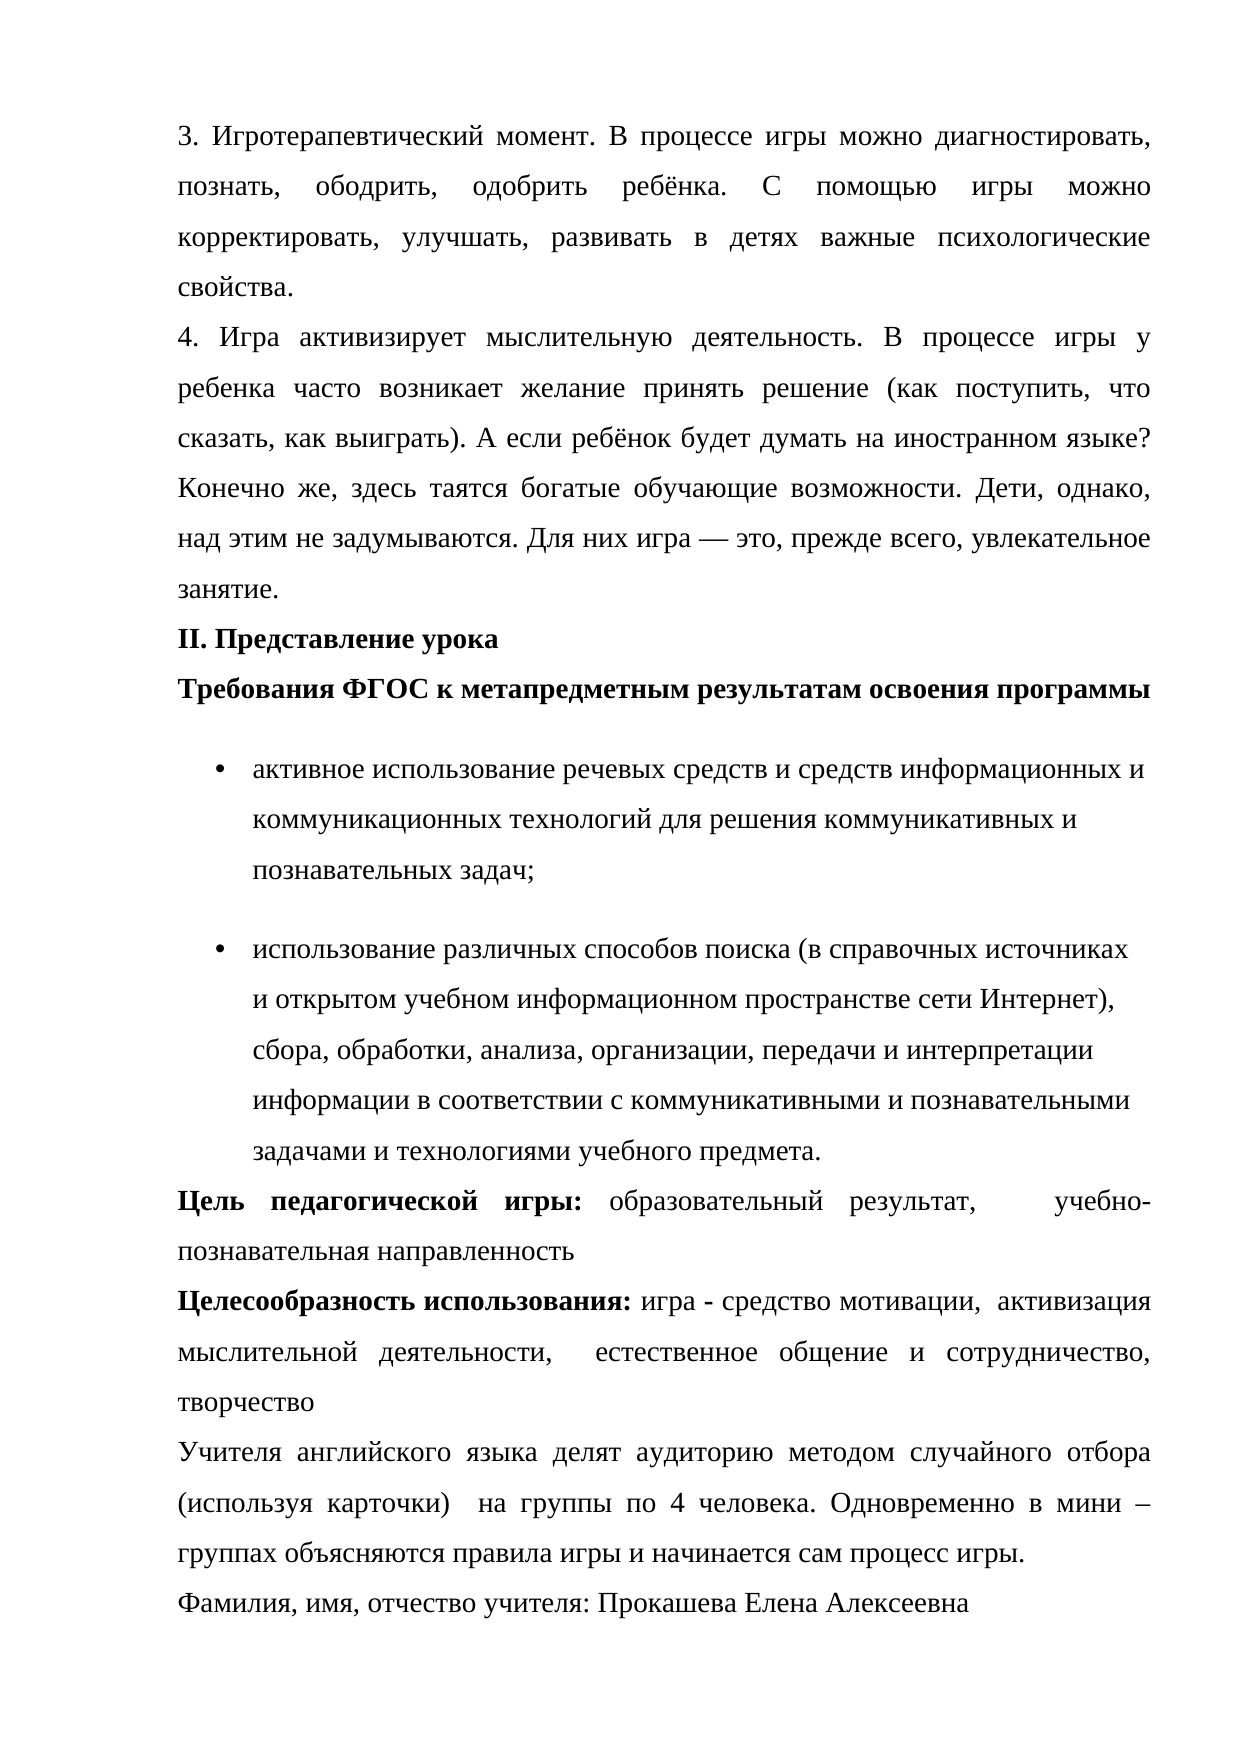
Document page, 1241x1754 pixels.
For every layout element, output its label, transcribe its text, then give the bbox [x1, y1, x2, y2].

text II. Представление урока [177, 621, 1152, 655]
text 3. Игротерапевтический момент. В процессе игры можно диагностировать, познать, ободрить, одобрить ребёнка. С помощью игры можно корректировать, улучшать, развивать в детях важные психологические свойства. [177, 118, 1152, 303]
text Требования ФГОС к метапредметным результатам освоения программы [177, 672, 1152, 705]
text 4. Игра активизирует мыслительную деятельность. В процессе игры у ребенка часто возникает желание принять решение (как поступить, что сказать, как выиграть). А если ребёнок будет думать на иностранном языке? Конечно же, здесь таятся богатые обучающие возможности. Дети, однако, над этим не задумываются. Для них игра — это, прежде всего, увлекательное занятие. [177, 319, 1152, 604]
text Целесообразность использования: игра - средство мотивации, активизация мыслительной деятельности, естественное общение и сотрудничество, творчество [177, 1283, 1152, 1418]
text Фамилия, имя, отчество учителя: Прокашева Елена Алексеевна [177, 1585, 1152, 1619]
list активное использование речевых средств и средств информационных и коммуникационных технологий для решения коммуникативных и познавательных задач; [215, 751, 1152, 885]
text Учителя английского языка делят аудиторию методом случайного отбора (используя карточки) на группы по 4 человека. Одновременно в мини – группах объясняются правила игры и начинается сам процесс игры. [177, 1434, 1152, 1569]
text Цель педагогической игры: образовательный результат, учебно-познавательная направленность [177, 1183, 1152, 1267]
list использование различных способов поиска (в справочных источниках и открытом учебном информационном пространстве сети Интернет), сбора, обработки, анализа, организации, передачи и интерпретации информации в соответствии с коммуникативными и познавательными задачами и технологиями учебного предмета. [215, 931, 1152, 1166]
